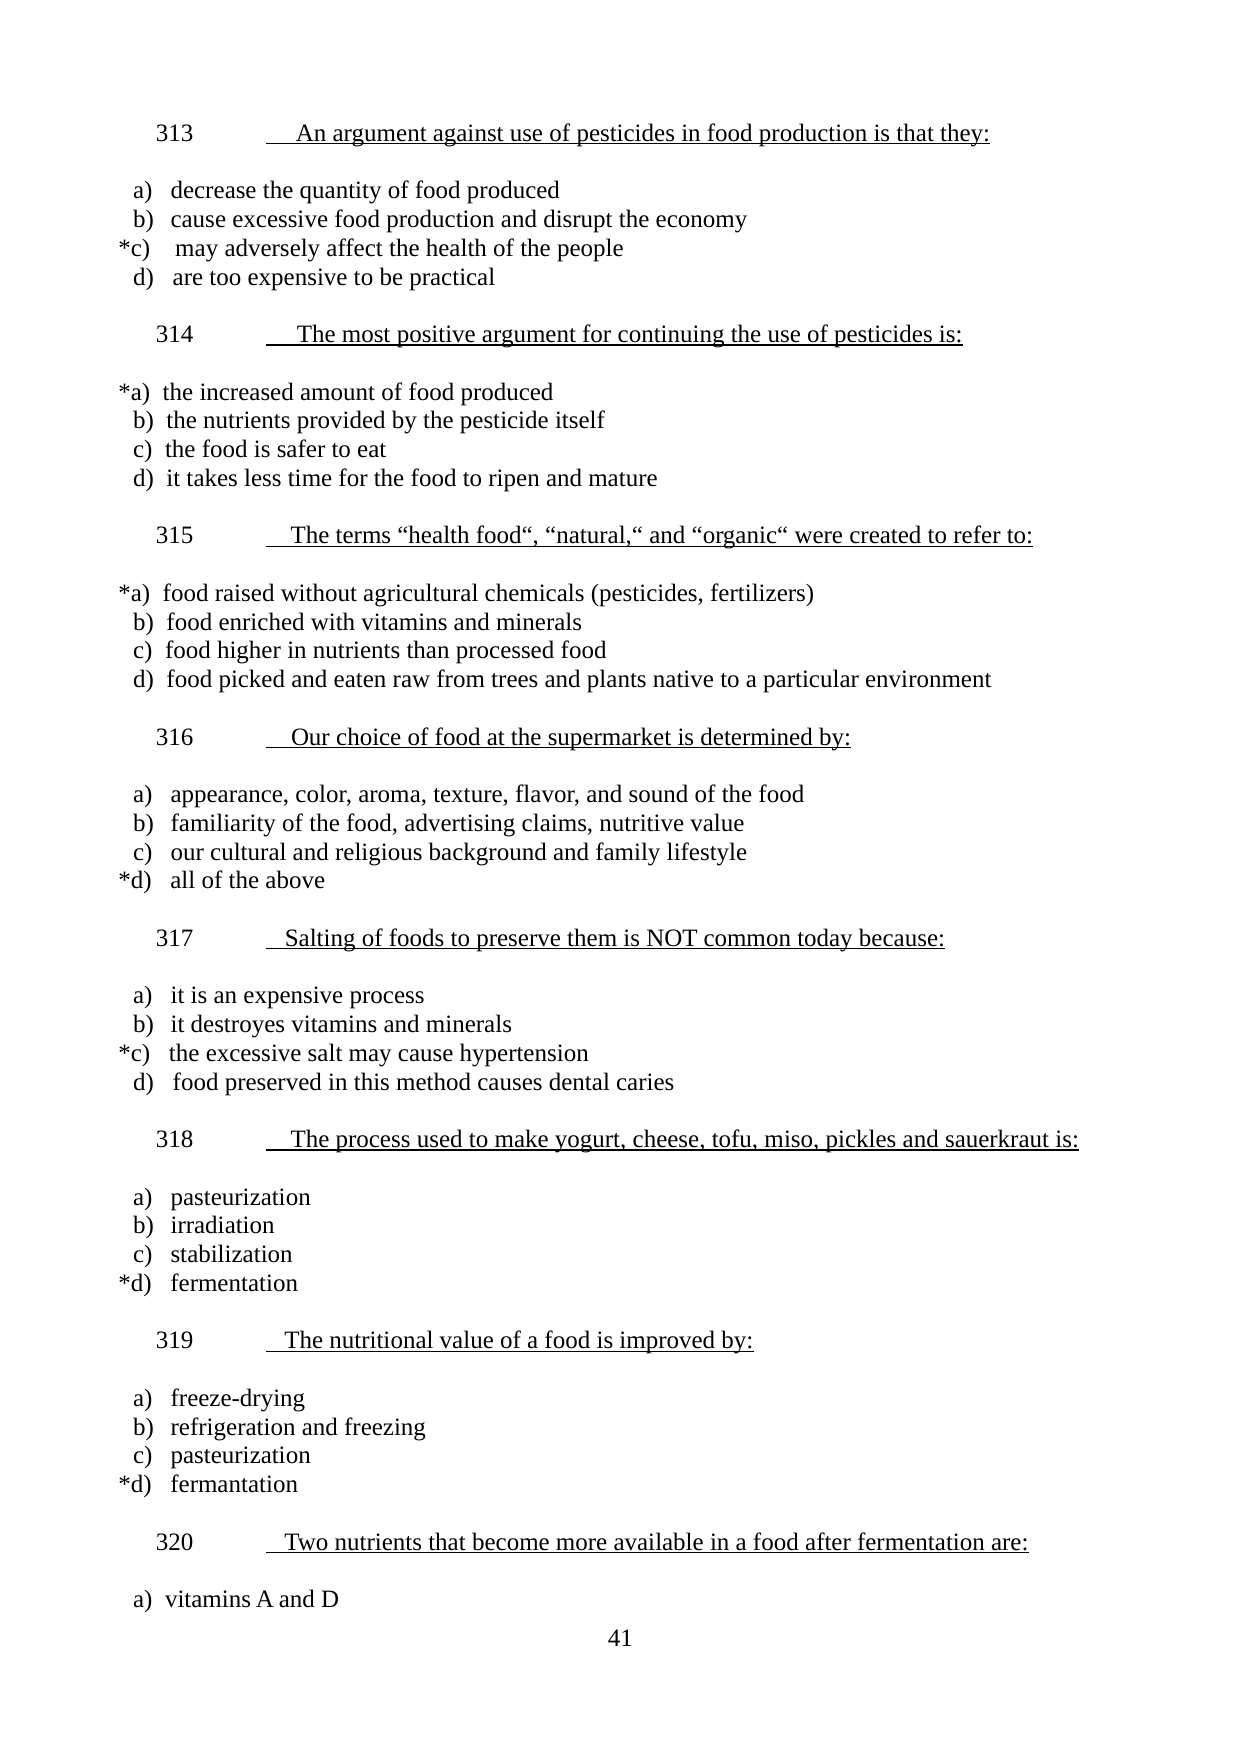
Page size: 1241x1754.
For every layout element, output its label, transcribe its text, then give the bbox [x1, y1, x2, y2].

text a) vitamins A and D [133, 1584, 1122, 1613]
text b) food enriched with vitamins and minerals [133, 607, 1122, 636]
list pasteurization [133, 1182, 1122, 1211]
list Two nutrients that become more available in a food after fermentation are: [156, 1527, 1122, 1556]
list decrease the quantity of food produced [133, 176, 1122, 204]
list our cultural and religious background and family lifestyle [133, 837, 1122, 866]
text d) food preserved in this method causes dental caries [133, 1067, 1122, 1096]
text c) the food is safer to eat [133, 434, 1122, 463]
list appearance, color, aroma, texture, flavor, and sound of the food [133, 779, 1122, 808]
text *a) the increased amount of food produced [118, 377, 1122, 406]
list freeze-drying [133, 1383, 1122, 1412]
text *c) may adversely affect the health of the people [118, 233, 1122, 262]
text d) it takes less time for the food to ripen and mature [133, 463, 1122, 492]
text *d) all of the above [118, 866, 1122, 894]
list irradiation [133, 1211, 1122, 1239]
list The nutritional value of a food is improved by: [156, 1326, 1122, 1354]
list Our choice of food at the supermarket is determined by: [156, 722, 1122, 751]
list refrigeration and freezing [133, 1412, 1122, 1441]
text *d) fermantation [118, 1469, 1122, 1498]
text *c) the excessive salt may cause hypertension [118, 1038, 1122, 1067]
list The terms “health food“, “natural,“ and “organic“ were created to refer to: [156, 521, 1122, 549]
text b) the nutrients provided by the pesticide itself [133, 406, 1122, 434]
text d) are too expensive to be practical [133, 262, 1122, 291]
list pasteurization [133, 1441, 1122, 1469]
list The process used to make yogurt, cheese, tofu, miso, pickles and sauerkraut is: [156, 1124, 1122, 1153]
list stabilization [133, 1239, 1122, 1268]
list it destroyes vitamins and minerals [133, 1009, 1122, 1038]
list Salting of foods to preserve them is NOT common today because: [156, 923, 1122, 952]
list it is an expensive process [133, 981, 1122, 1009]
text c) food higher in nutrients than processed food [133, 636, 1122, 664]
list cause excessive food production and disrupt the economy [133, 204, 1122, 233]
list The most positive argument for continuing the use of pesticides is: [156, 319, 1122, 348]
text d) food picked and eaten raw from trees and plants native to a particular environment [133, 664, 1122, 693]
text *d) fermentation [118, 1268, 1122, 1297]
list familiarity of the food, advertising claims, nutritive value [133, 808, 1122, 837]
list An argument against use of pesticides in food production is that they: [156, 118, 1122, 147]
text *a) food raised without agricultural chemicals (pesticides, fertilizers) [118, 578, 1122, 607]
